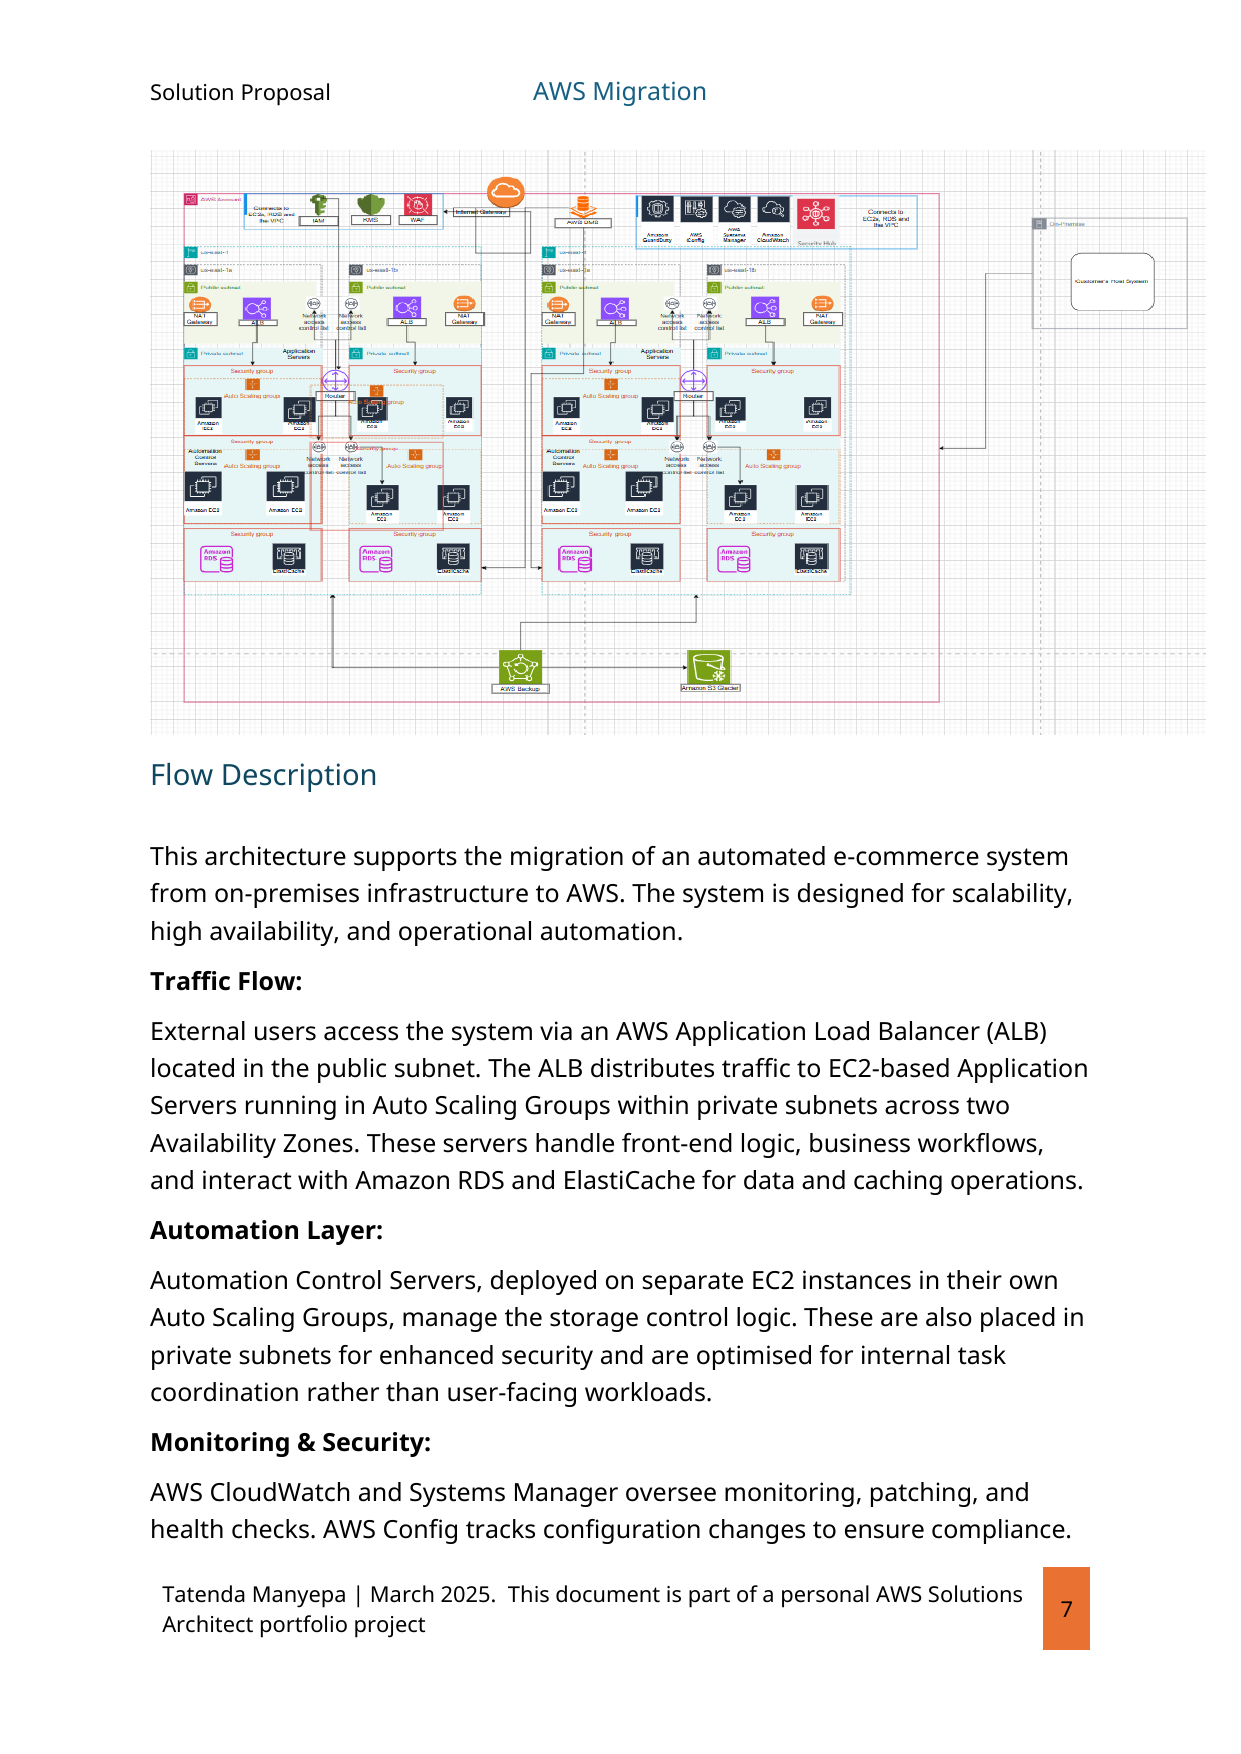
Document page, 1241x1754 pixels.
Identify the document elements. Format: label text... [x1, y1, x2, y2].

text External users access the system via an AWS Application Load Balancer (ALB) located in the public subnet. The ALB distributes traffic to EC2-based Application Servers running in Auto Scaling Groups within private subnets across two Availability Zones. These servers handle front-end logic, business workflows, and interact with Amazon RDS and ElastiCache for data and caching operations. [150, 1013, 1090, 1197]
text Automation Control Servers, deployed on separate EC2 instances in their own Auto Scaling Groups, manage the storage control logic. These are also placed in private subnets for enhanced security and are optimised for internal task coordination rather than user-facing workloads. [150, 1263, 1090, 1409]
picture [150, 150, 1206, 735]
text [150, 1474, 1090, 1546]
subtitle Flow Description [150, 754, 1090, 793]
text Automation Layer: [150, 1213, 1090, 1247]
text This architecture supports the migration of an automated e-commerce system from on-premises infrastructure to AWS. The system is designed for scalability, high availability, and operational automation. [150, 839, 1090, 947]
text Monitoring & Security: [150, 1425, 1090, 1459]
text Traffic Flow: [150, 963, 1090, 997]
